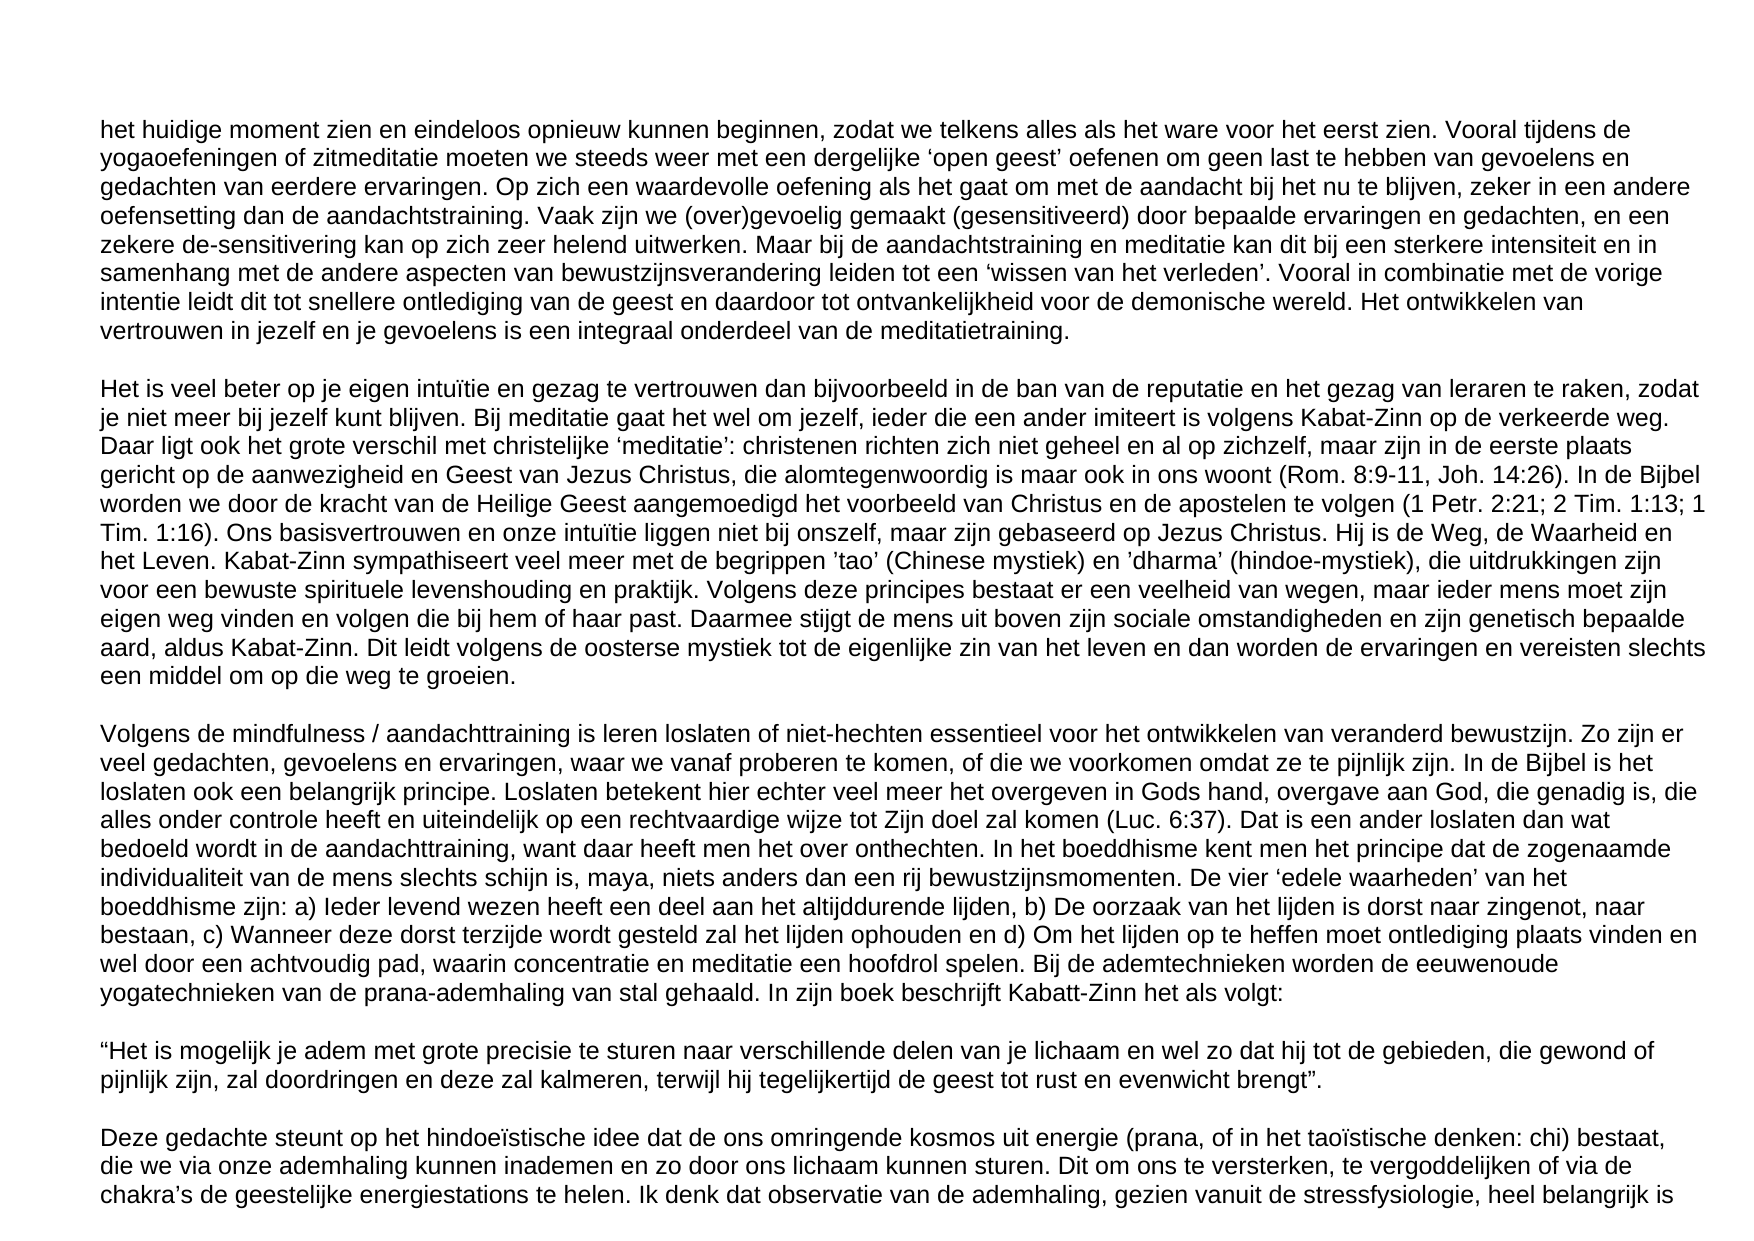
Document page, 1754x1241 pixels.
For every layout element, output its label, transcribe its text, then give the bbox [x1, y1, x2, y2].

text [100, 114, 1708, 344]
text “Het is mogelijk je adem met grote precisie te sturen naar verschillende delen van je lichaam en wel zo dat hij tot de gebieden, die gewond of pijnlijk zijn, zal doordringen en deze zal kalmeren, terwijl hij tegelijkertijd de geest tot rust en evenwicht brengt”. [100, 1036, 1708, 1093]
text Het is veel beter op je eigen intuïtie en gezag te vertrouwen dan bijvoorbeeld in de ban van de reputatie en het gezag van leraren te raken, zodat je niet meer bij jezelf kunt blijven. Bij meditatie gaat het wel om jezelf, ieder die een ander imiteert is volgens Kabat-Zinn op de verkeerde weg. Daar ligt ook het grote verschil met christelijke ‘meditatie’: christenen richten zich niet geheel en al op zichzelf, maar zijn in de eerste plaats gericht op de aanwezigheid en Geest van Jezus Christus, die alomtegenwoordig is maar ook in ons woont (Rom. 8:9-11, Joh. 14:26). In de Bijbel worden we door de kracht van de Heilige Geest aangemoedigd het voorbeeld van Christus en de apostelen te volgen (1 Petr. 2:21; 2 Tim. 1:13; 1 Tim. 1:16). Ons basisvertrouwen en onze intuïtie liggen niet bij onszelf, maar zijn gebaseerd op Jezus Christus. Hij is de Weg, de Waarheid en het Leven. Kabat-Zinn sympathiseert veel meer met de begrippen ’tao’ (Chinese mystiek) en ’dharma’ (hindoe-mystiek), die uitdrukkingen zijn voor een bewuste spirituele levenshouding en praktijk. Volgens deze principes bestaat er een veelheid van wegen, maar ieder mens moet zijn eigen weg vinden en volgen die bij hem of haar past. Daarmee stijgt de mens uit boven zijn sociale omstandigheden en zijn genetisch bepaalde aard, aldus Kabat-Zinn. Dit leidt volgens de oosterse mystiek tot de eigenlijke zin van het leven en dan worden de ervaringen en vereisten slechts een middel om op die weg te groeien. [100, 374, 1708, 690]
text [100, 1122, 1708, 1209]
text Volgens de mindfulness / aandachttraining is leren loslaten of niet-hechten essentieel voor het ontwikkelen van veranderd bewustzijn. Zo zijn er veel gedachten, gevoelens en ervaringen, waar we vanaf proberen te komen, of die we voorkomen omdat ze te pijnlijk zijn. In de Bijbel is het loslaten ook een belangrijk principe. Loslaten betekent hier echter veel meer het overgeven in Gods hand, overgave aan God, die genadig is, die alles onder controle heeft en uiteindelijk op een rechtvaardige wijze tot Zijn doel zal komen (Luc. 6:37). Dat is een ander loslaten dan wat bedoeld wordt in de aandachttraining, want daar heeft men het over onthechten. In het boeddhisme kent men het principe dat de zogenaamde individualiteit van de mens slechts schijn is, maya, niets anders dan een rij bewustzijnsmomenten. De vier ‘edele waarheden’ van het boeddhisme zijn: a) Ieder levend wezen heeft een deel aan het altijddurende lijden, b) De oorzaak van het lijden is dorst naar zingenot, naar bestaan, c) Wanneer deze dorst terzijde wordt gesteld zal het lijden ophouden en d) Om het lijden op te heffen moet ontlediging plaats vinden en wel door een achtvoudig pad, waarin concentratie en meditatie een hoofdrol spelen. Bij de ademtechnieken worden de eeuwenoude yogatechnieken van de prana-ademhaling van stal gehaald. In zijn boek beschrijft Kabatt-Zinn het als volgt: [100, 719, 1708, 1007]
